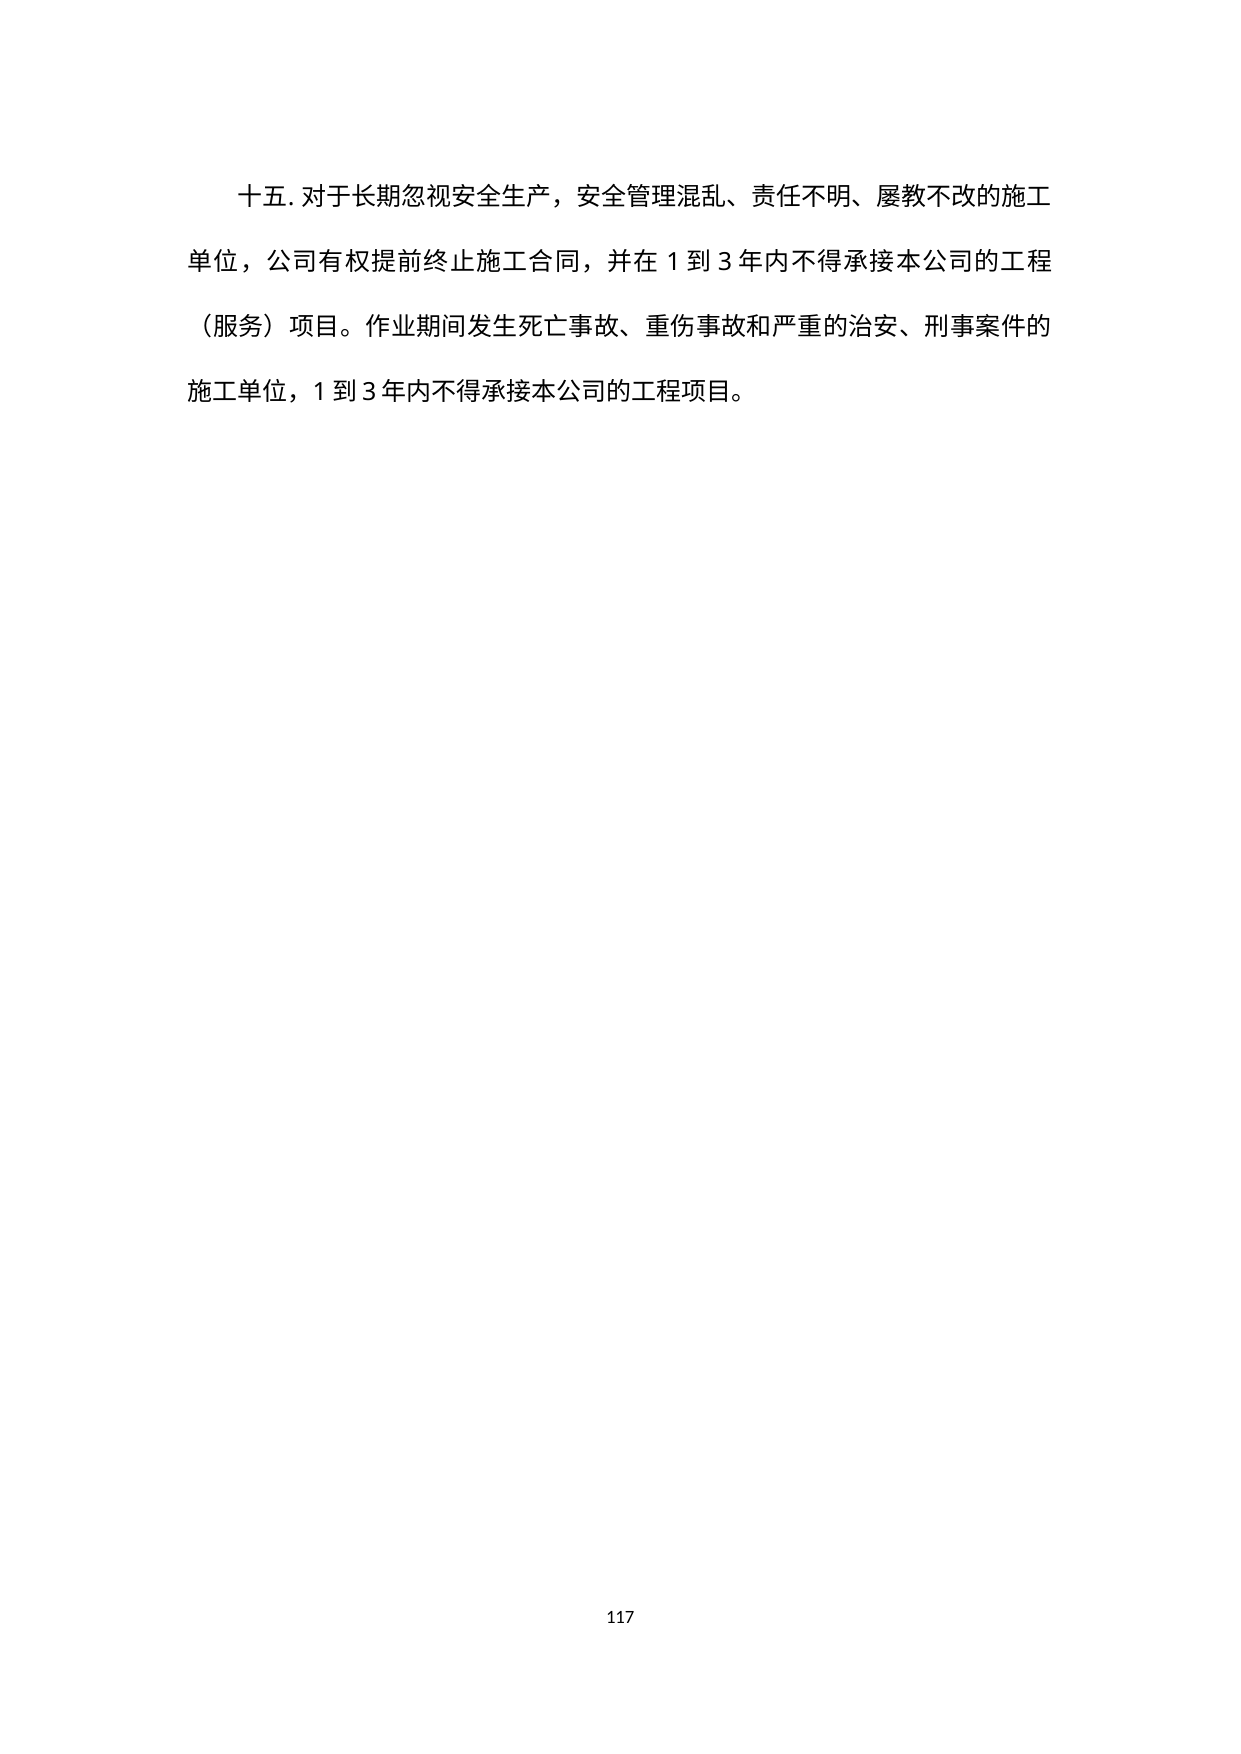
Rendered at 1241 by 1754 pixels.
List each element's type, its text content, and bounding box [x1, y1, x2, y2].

text 十五. 对于长期忽视安全生产，安全管理混乱、责任不明、屡教不改的施工单位，公司有权提前终止施工合同，并在1到3年内不得承接本公司的工程（服务）项目。作业期间发生死亡事故、重伤事故和严重的治安、刑事案件的施工单位，1到3年内不得承接本公司的工程项目。 [187, 162, 1053, 422]
